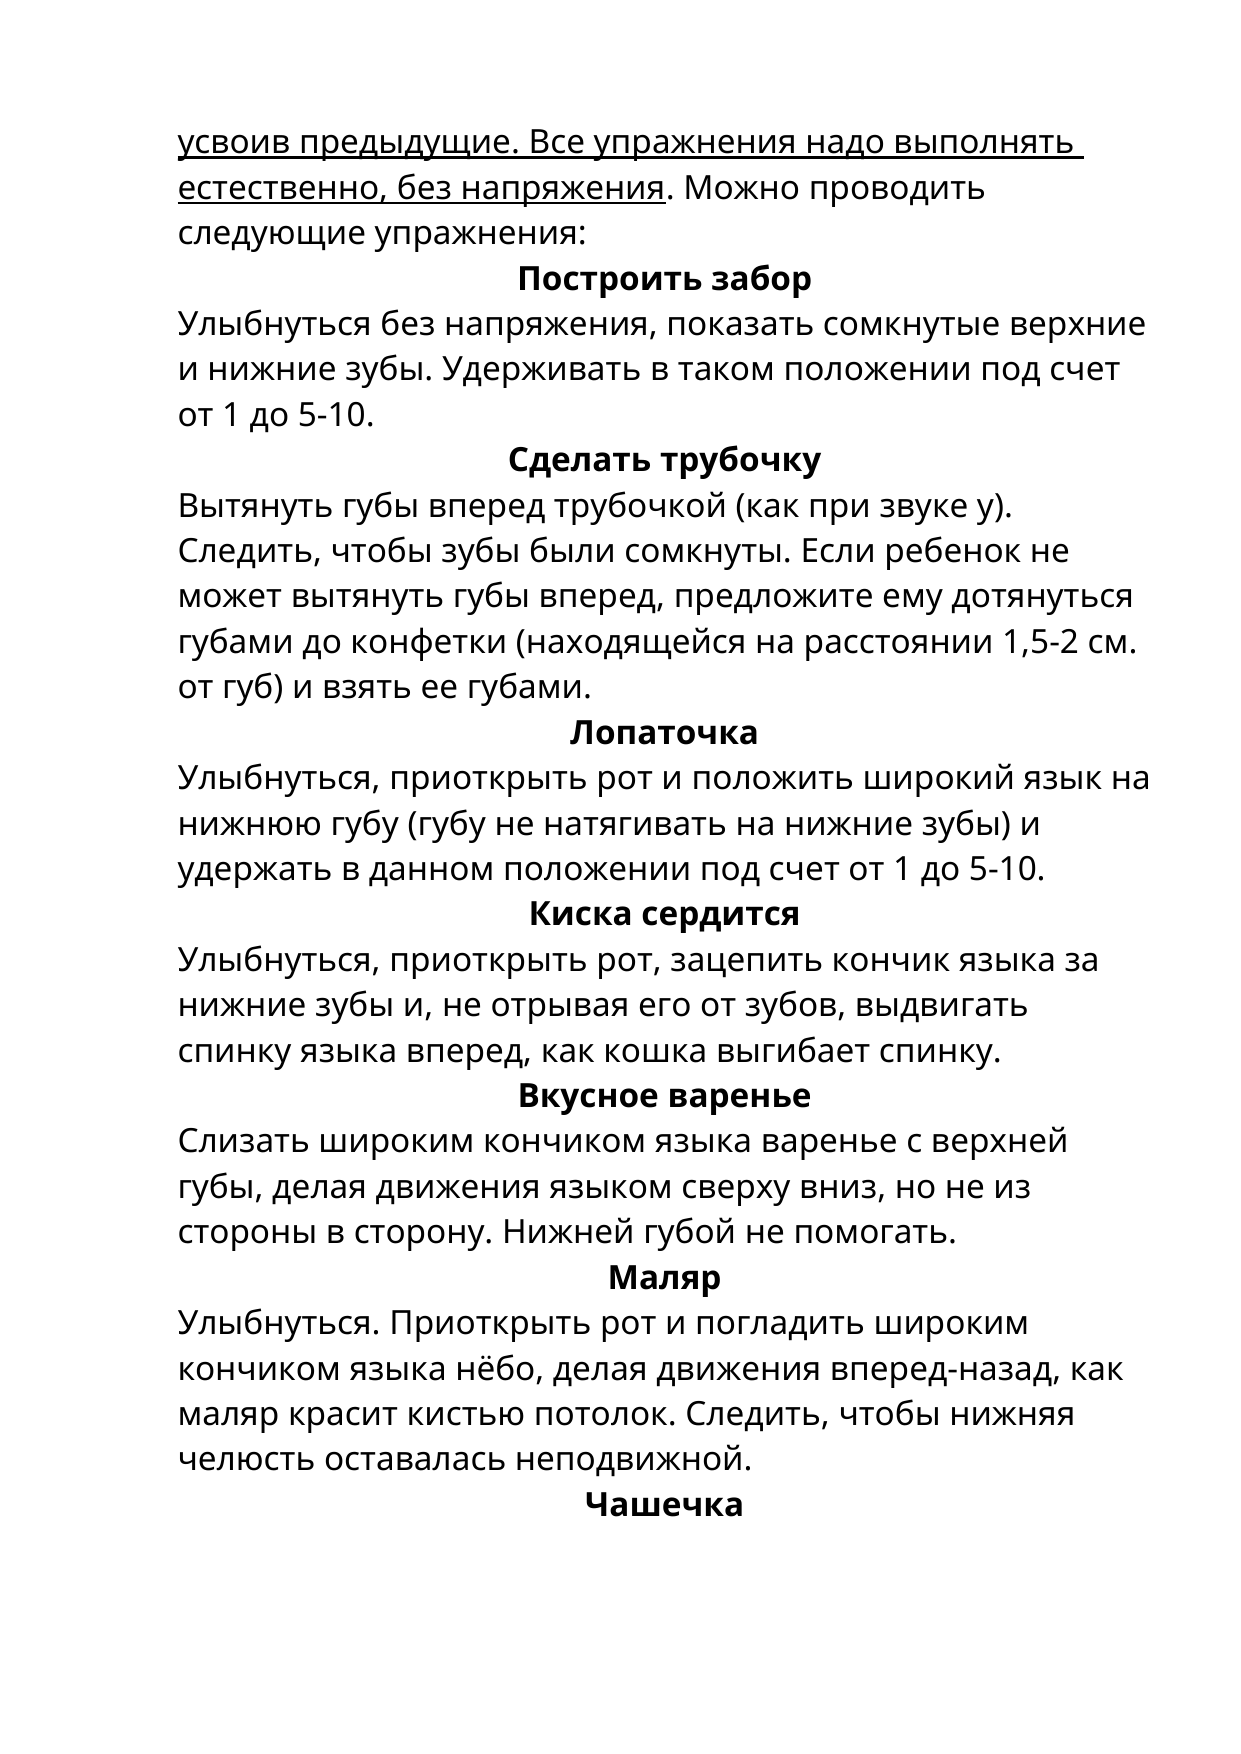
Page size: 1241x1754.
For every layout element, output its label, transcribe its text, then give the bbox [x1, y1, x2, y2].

text Улыбнуться, приоткрыть рот, зацепить кончик языка за нижние зубы и, не отрывая его от зубов, выдвигать спинку языка вперед, как кошка выгибает спинку. [177, 936, 1152, 1072]
text Сделать трубочку [177, 436, 1152, 481]
text Маляр [177, 1253, 1152, 1299]
text Улыбнуться. Приоткрыть рот и погладить широким кончиком языка нёбо, делая движения вперед-назад, как маляр красит кистью потолок. Следить, чтобы нижняя челюсть оставалась неподвижной. [177, 1299, 1152, 1481]
text Слизать широким кончиком языка варенье с верхней губы, делая движения языком сверху вниз, но не из стороны в сторону. Нижней губой не помогать. [177, 1117, 1152, 1253]
text Чашечка [177, 1481, 1152, 1526]
text Улыбнуться, приоткрыть рот и положить широкий язык на нижнюю губу (губу не натягивать на нижние зубы) и удержать в данном положении под счет от 1 до 5-10. [177, 754, 1152, 890]
text Киска сердится [177, 890, 1152, 936]
text Вкусное варенье [177, 1072, 1152, 1117]
text Лопаточка [177, 708, 1152, 754]
text Построить забор [177, 254, 1152, 300]
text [177, 118, 1152, 254]
text Улыбнуться без напряжения, показать сомкнутые верхние и нижние зубы. Удерживать в таком положении под счет от 1 до 5-10. [177, 300, 1152, 436]
text Вытянуть губы вперед трубочкой (как при звуке у). Следить, чтобы зубы были сомкнуты. Если ребенок не может вытянуть губы вперед, предложите ему дотянуться губами до конфетки (находящейся на расстоянии 1,5-2 см. от губ) и взять ее губами. [177, 481, 1152, 708]
